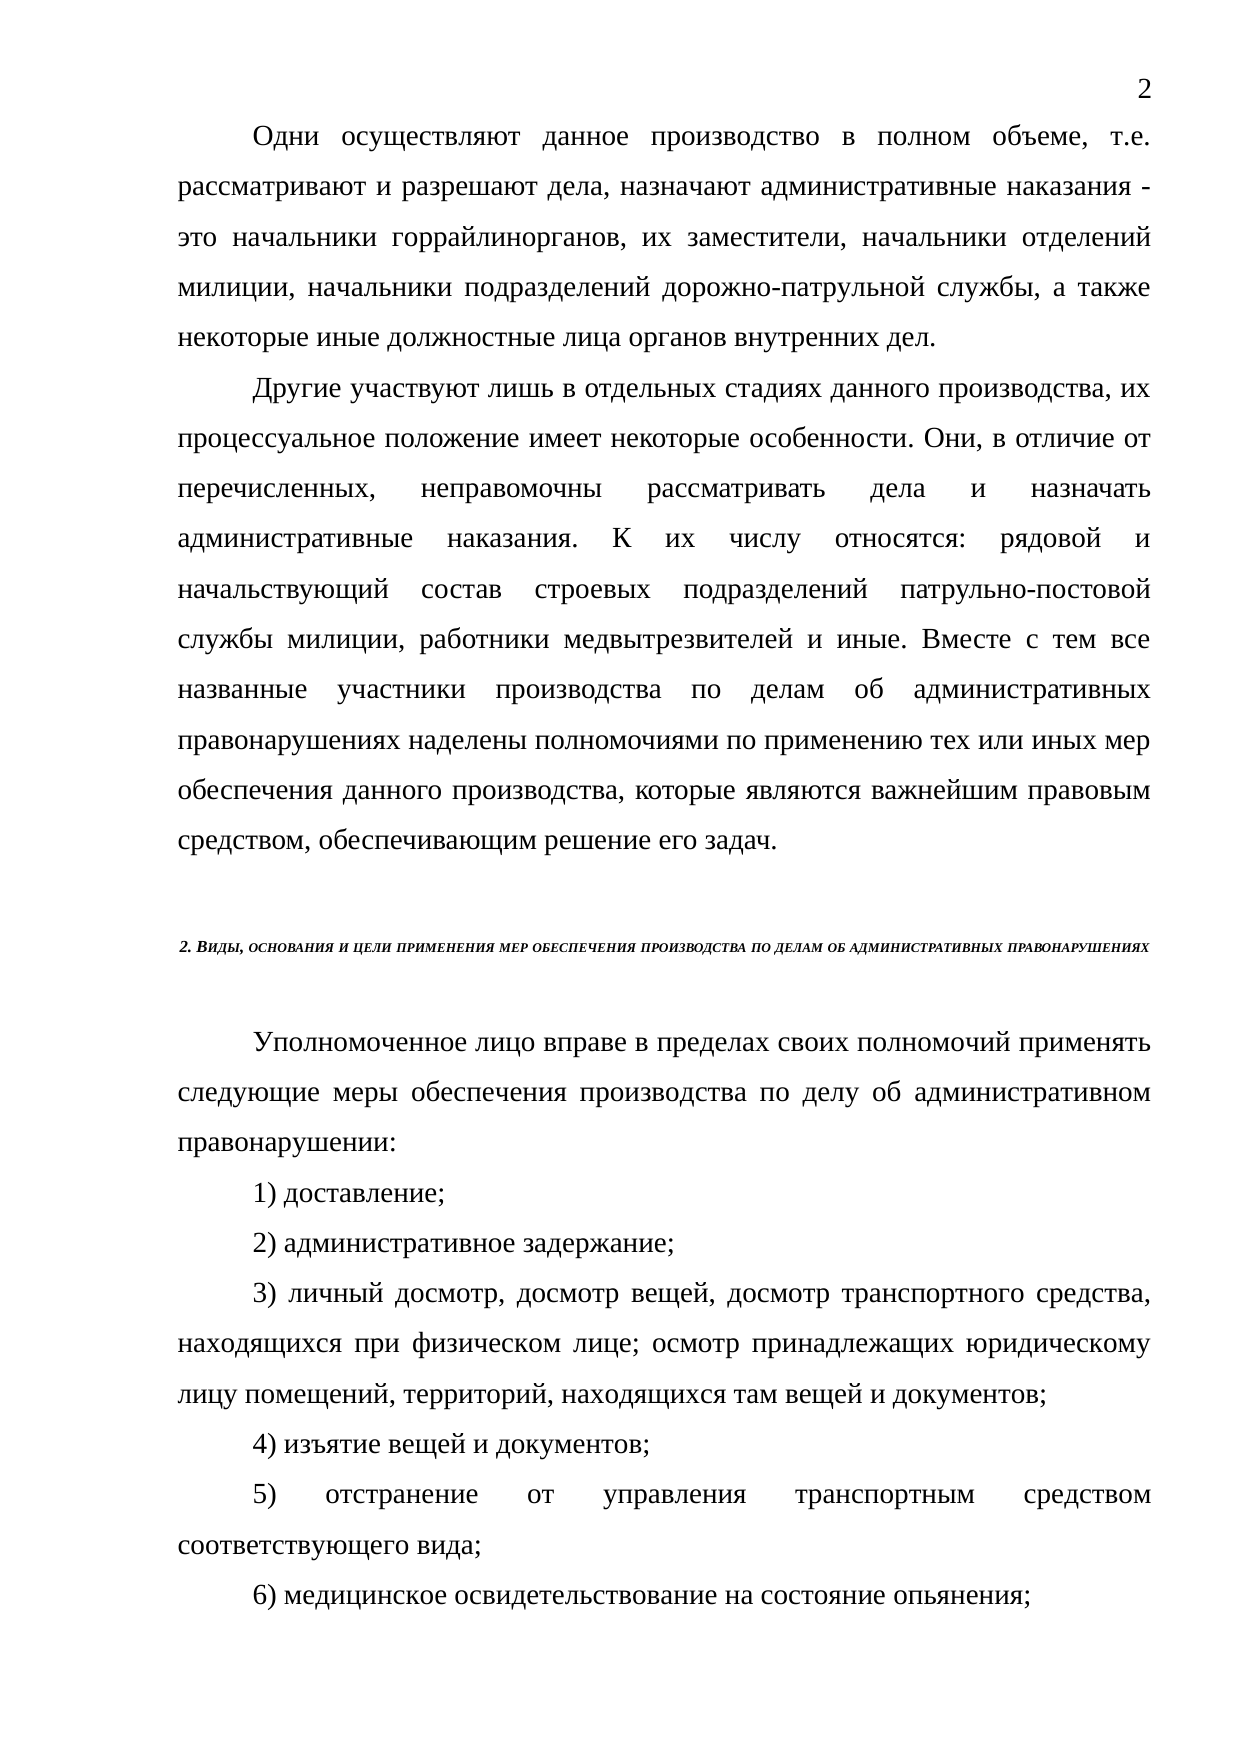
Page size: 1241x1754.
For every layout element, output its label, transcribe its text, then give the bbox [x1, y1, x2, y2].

text 3) личный досмотр, досмотр вещей, досмотр транспортного средства, находящихся при физическом лице; осмотр принадлежащих юридическому лицу помещений, территорий, находящихся там вещей и документов; [177, 1275, 1152, 1409]
text Одни осуществляют данное производство в полном объеме, т.е. рассматривают и разрешают дела, назначают административные наказания - это начальники горрайлинорганов, их заместители, начальники отделений милиции, начальники подразделений дорожно-патрульной службы, а также некоторые иные должностные лица органов внутренних дел. [177, 118, 1152, 353]
text Уполномоченное лицо вправе в пределах своих полномочий применять следующие меры обеспечения производства по делу об административном правонарушении: [177, 1024, 1152, 1158]
text 1) доставление; [177, 1175, 1152, 1208]
text 6) медицинское освидетельствование на состояние опьянения; [177, 1577, 1152, 1611]
text 5) отстранение от управления транспортным средством соответствующего вида; [177, 1477, 1152, 1560]
text Другие участвуют лишь в отдельных стадиях данного производства, их процессуальное положение имеет некоторые особенности. Они, в отличие от перечисленных, неправомочны рассматривать дела и назначать административные наказания. К их числу относятся: рядовой и начальствующий состав строевых подразделений патрульно-постовой службы милиции, работники медвытрезвителей и иные. Вместе с тем все названные участники производства по делам об административных правонарушениях наделены полномочиями по применению тех или иных мер обеспечения данного производства, которые являются важнейшим правовым средством, обеспечивающим решение его задач. [177, 370, 1152, 856]
text 2) административное задержание; [177, 1225, 1152, 1258]
subtitle 2. Виды, основания и цели применения мер обеспечения производства по делам об административных правонарушениях [177, 923, 1152, 957]
text 4) изъятие вещей и документов; [177, 1426, 1152, 1460]
